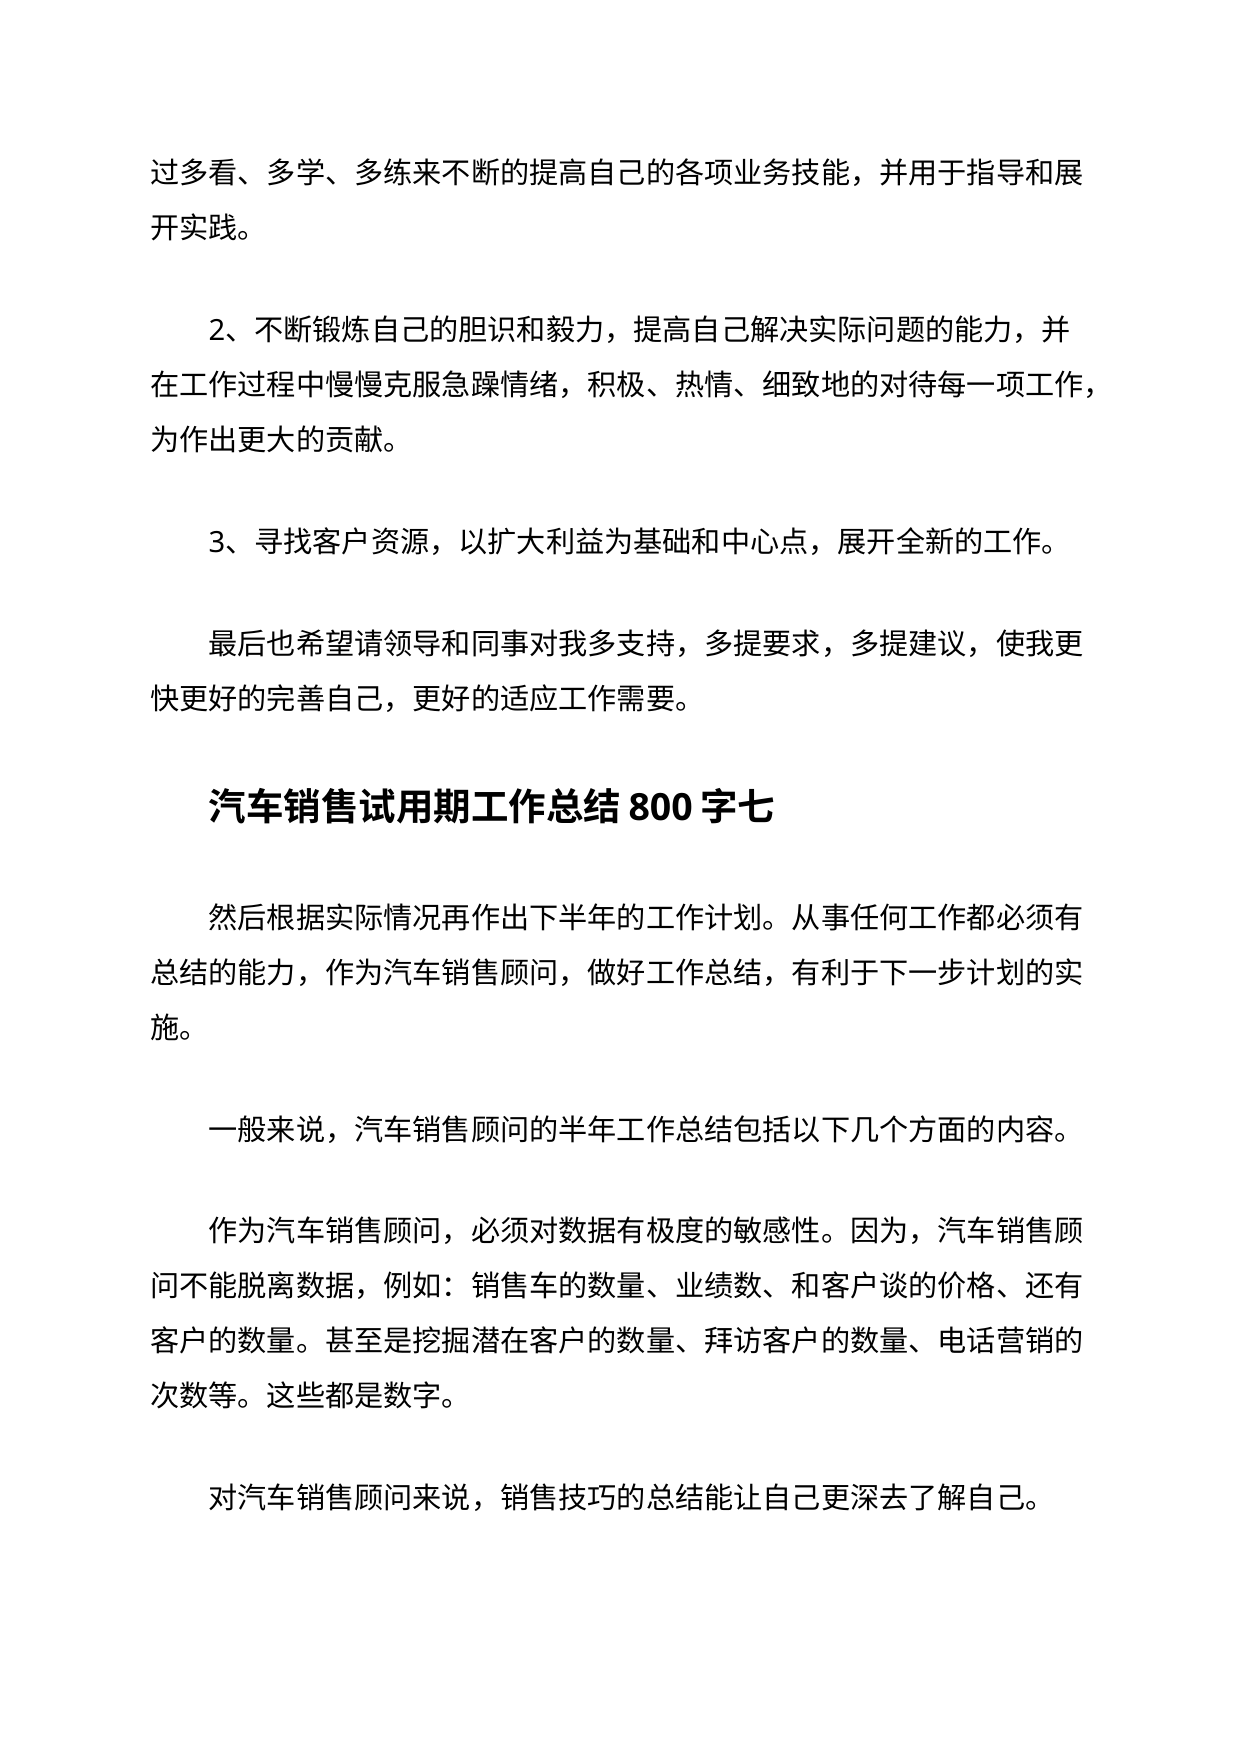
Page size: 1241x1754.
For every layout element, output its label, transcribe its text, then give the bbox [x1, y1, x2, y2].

text 然后根据实际情况再作出下半年的工作计划。从事任何工作都必须有总结的能力，作为汽车销售顾问，做好工作总结，有利于下一步计划的实施。 [150, 894, 1090, 1047]
text 汽车销售试用期工作总结800字七 [150, 777, 1090, 831]
text 作为汽车销售顾问，必须对数据有极度的敏感性。因为，汽车销售顾问不能脱离数据，例如：销售车的数量、业绩数、和客户谈的价格、还有客户的数量。甚至是挖掘潜在客户的数量、拜访客户的数量、电话营销的次数等。这些都是数字。 [150, 1208, 1090, 1415]
text 3、寻找客户资源，以扩大利益为基础和中心点，展开全新的工作。 [150, 518, 1090, 561]
text 对汽车销售顾问来说，销售技巧的总结能让自己更深去了解自己。 [150, 1474, 1090, 1517]
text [150, 150, 1090, 247]
text 2、不断锻炼自己的胆识和毅力，提高自己解决实际问题的能力，并在工作过程中慢慢克服急躁情绪，积极、热情、细致地的对待每一项工作，为作出更大的贡献。 [150, 307, 1090, 459]
text 一般来说，汽车销售顾问的半年工作总结包括以下几个方面的内容。 [150, 1106, 1090, 1148]
text 最后也希望请领导和同事对我多支持，多提要求，多提建议，使我更快更好的完善自己，更好的适应工作需要。 [150, 620, 1090, 717]
